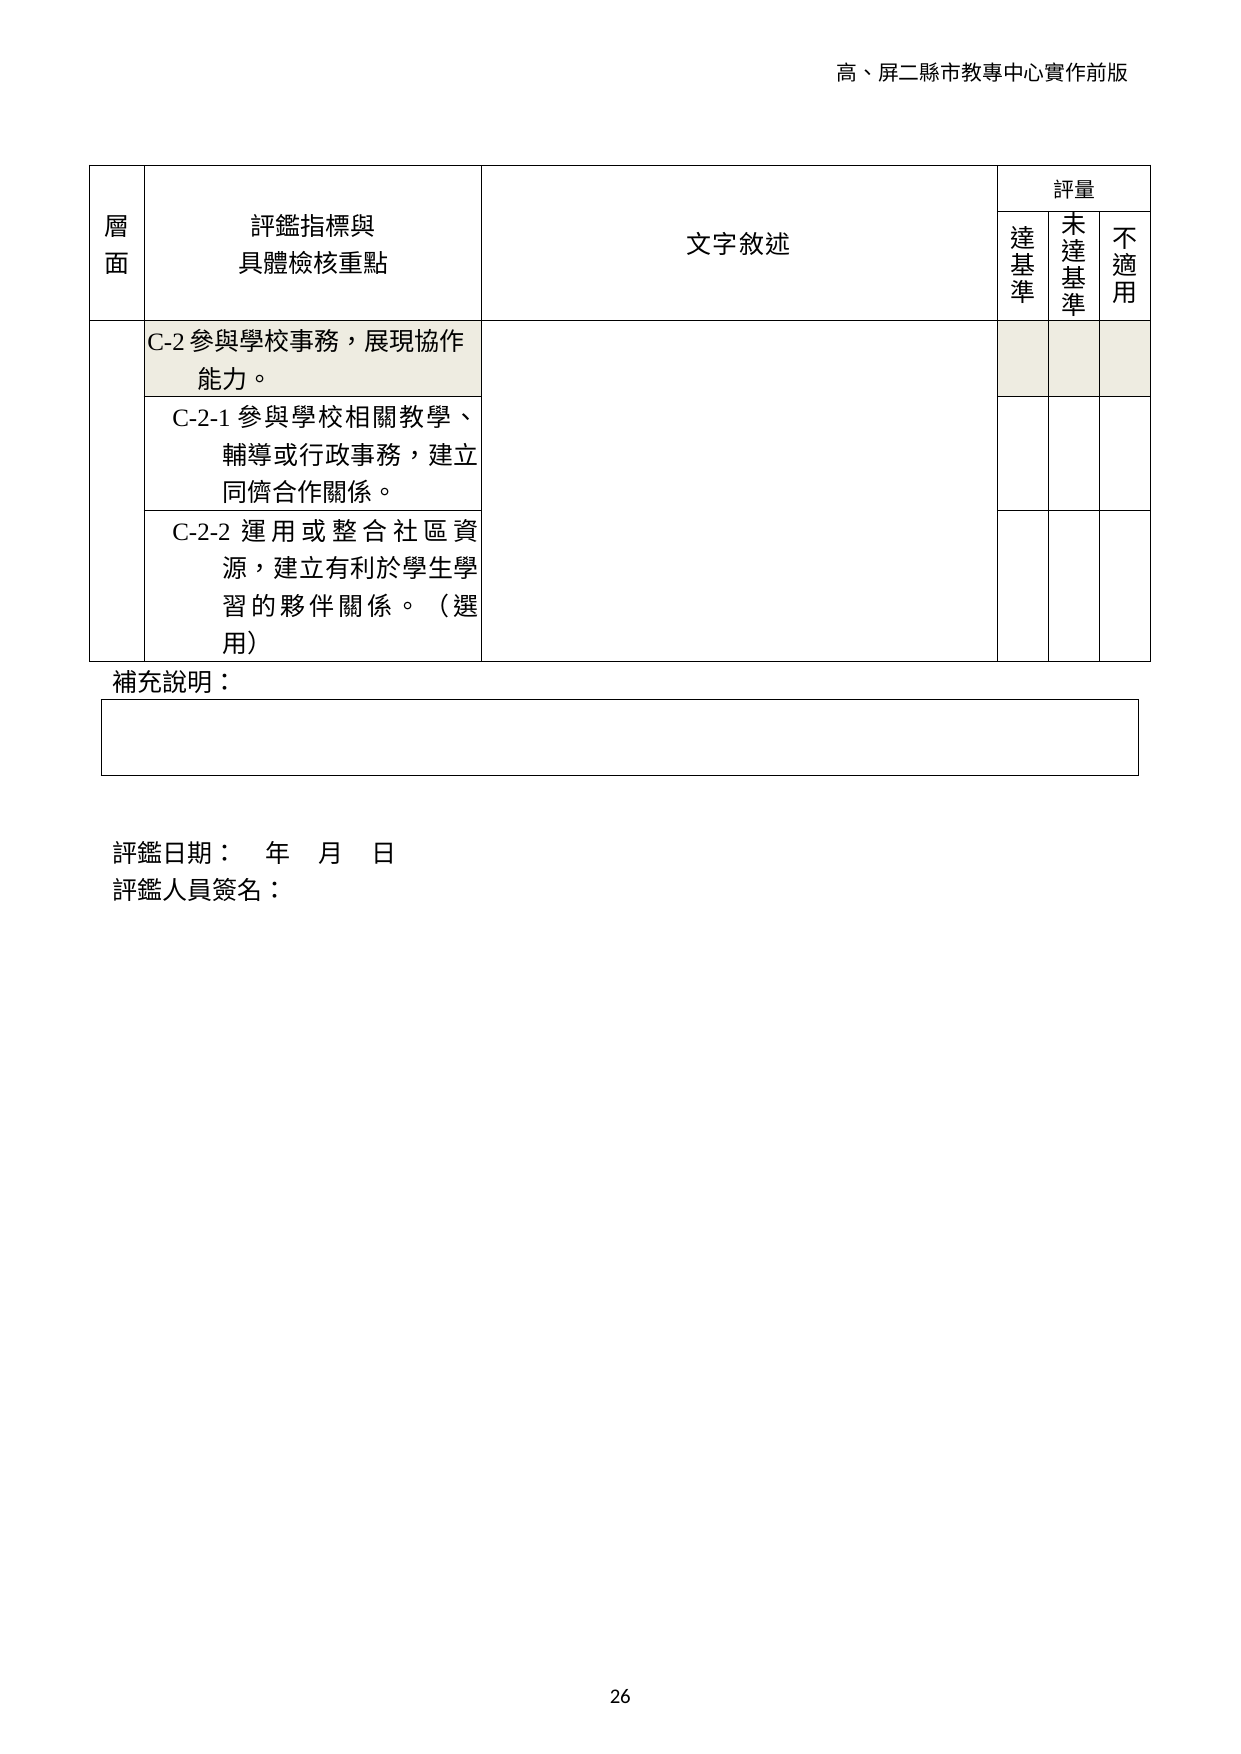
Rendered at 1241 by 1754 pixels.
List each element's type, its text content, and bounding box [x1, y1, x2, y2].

table_cell C-2-2運用或整合社區資源，建立有利於學生學習的夥伴關係。（選用） [145, 511, 481, 661]
table_cell [482, 321, 997, 661]
table_header [102, 700, 1138, 775]
table_cell [1049, 511, 1099, 661]
table_cell [1100, 397, 1150, 510]
table_header 層 面 [90, 166, 144, 320]
table_cell 達 基 準 [998, 212, 1048, 320]
table_cell [998, 511, 1048, 661]
table_header 文 字 敘 述 [482, 166, 997, 320]
table_cell [1100, 321, 1150, 396]
table_cell 未 達 基 準 [1049, 212, 1099, 320]
table_cell 不適用 [1100, 212, 1150, 320]
table_cell [1049, 397, 1099, 510]
text 補充說明： [112, 662, 1128, 699]
table_cell C-2-1參與學校相關教學、輔導或行政事務，建立同儕合作關係。 [145, 397, 481, 510]
table_header 評量 [998, 166, 1150, 211]
table_cell [1049, 321, 1099, 396]
table_cell [1100, 511, 1150, 661]
table_cell [998, 321, 1048, 396]
table_header 評鑑指標與 具體檢核重點 [145, 166, 481, 320]
text 評鑑人員簽名： [112, 870, 1128, 908]
table_cell [998, 397, 1048, 510]
table_cell C-2參與學校事務，展現協作能力。 [145, 321, 481, 396]
text 評鑑日期： 年 月 日 [112, 833, 1128, 870]
